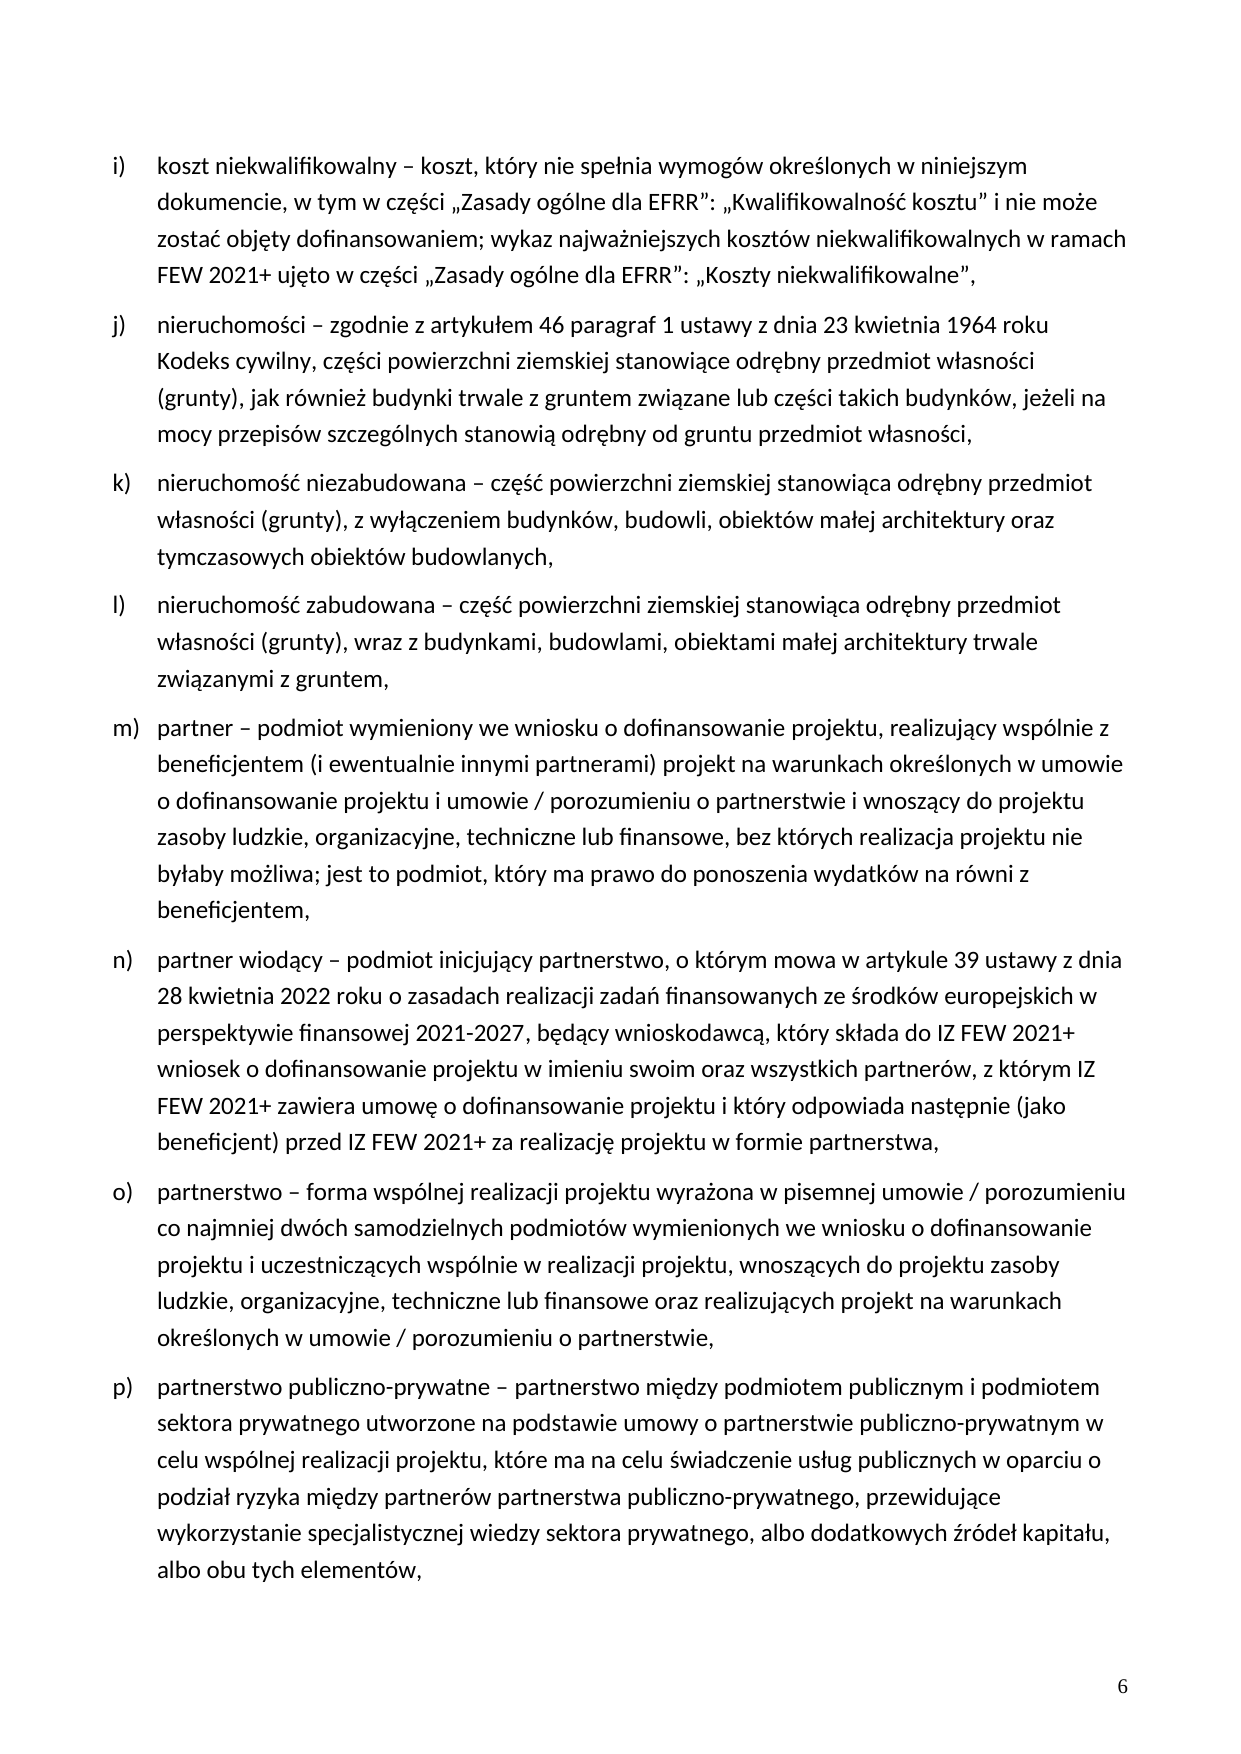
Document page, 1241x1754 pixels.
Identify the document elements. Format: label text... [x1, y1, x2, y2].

list nieruchomość zabudowana – część powierzchni ziemskiej stanowiąca odrębny przedmiot własności (grunty), wraz z budynkami, budowlami, obiektami małej architektury trwale związanymi z gruntem, [112, 590, 1128, 693]
list partnerstwo – forma wspólnej realizacji projektu wyrażona w pisemnej umowie / porozumieniu co najmniej dwóch samodzielnych podmiotów wymienionych we wniosku o dofinansowanie projektu i uczestniczących wspólnie w realizacji projektu, wnoszących do projektu zasoby ludzkie, organizacyjne, techniczne lub finansowe oraz realizujących projekt na warunkach określonych w umowie / porozumieniu o partnerstwie, [112, 1176, 1128, 1352]
list partnerstwo publiczno-prywatne – partnerstwo między podmiotem publicznym i podmiotem sektora prywatnego utworzone na podstawie umowy o partnerstwie publiczno-prywatnym w celu wspólnej realizacji projektu, które ma na celu świadczenie usług publicznych w oparciu o podział ryzyka między partnerów partnerstwa publiczno-prywatnego, przewidujące wykorzystanie specjalistycznej wiedzy sektora prywatnego, albo dodatkowych źródeł kapitału, albo obu tych elementów, [112, 1371, 1128, 1584]
list partner wiodący – podmiot inicjujący partnerstwo, o którym mowa w artykule 39 ustawy z dnia 28 kwietnia 2022 roku o zasadach realizacji zadań finansowanych ze środków europejskich w perspektywie finansowej 2021-2027, będący wnioskodawcą, który składa do IZ FEW 2021+ wniosek o dofinansowanie projektu w imieniu swoim oraz wszystkich partnerów, z którym IZ FEW 2021+ zawiera umowę o dofinansowanie projektu i który odpowiada następnie (jako beneficjent) przed IZ FEW 2021+ za realizację projektu w formie partnerstwa, [112, 944, 1128, 1157]
list nieruchomość niezabudowana – część powierzchni ziemskiej stanowiąca odrębny przedmiot własności (grunty), z wyłączeniem budynków, budowli, obiektów małej architektury oraz tymczasowych obiektów budowlanych, [112, 467, 1128, 571]
list nieruchomości – zgodnie z artykułem 46 paragraf 1 ustawy z dnia 23 kwietnia 1964 roku Kodeks cywilny, części powierzchni ziemskiej stanowiące odrębny przedmiot własności (grunty), jak również budynki trwale z gruntem związane lub części takich budynków, jeżeli na mocy przepisów szczególnych stanowią odrębny od gruntu przedmiot własności, [112, 309, 1128, 449]
list koszt niekwalifikowalny – koszt, który nie spełnia wymogów określonych w niniejszym dokumencie, w tym w części „Zasady ogólne dla EFRR”: „Kwalifikowalność kosztu” i nie może zostać objęty dofinansowaniem; wykaz najważniejszych kosztów niekwalifikowalnych w ramach FEW 2021+ ujęto w części „Zasady ogólne dla EFRR”: „Koszty niekwalifikowalne”, [112, 150, 1128, 290]
list partner – podmiot wymieniony we wniosku o dofinansowanie projektu, realizujący wspólnie z beneficjentem (i ewentualnie innymi partnerami) projekt na warunkach określonych w umowie o dofinansowanie projektu i umowie / porozumieniu o partnerstwie i wnoszący do projektu zasoby ludzkie, organizacyjne, techniczne lub finansowe, bez których realizacja projektu nie byłaby możliwa; jest to podmiot, który ma prawo do ponoszenia wydatków na równi z beneficjentem, [112, 712, 1128, 925]
